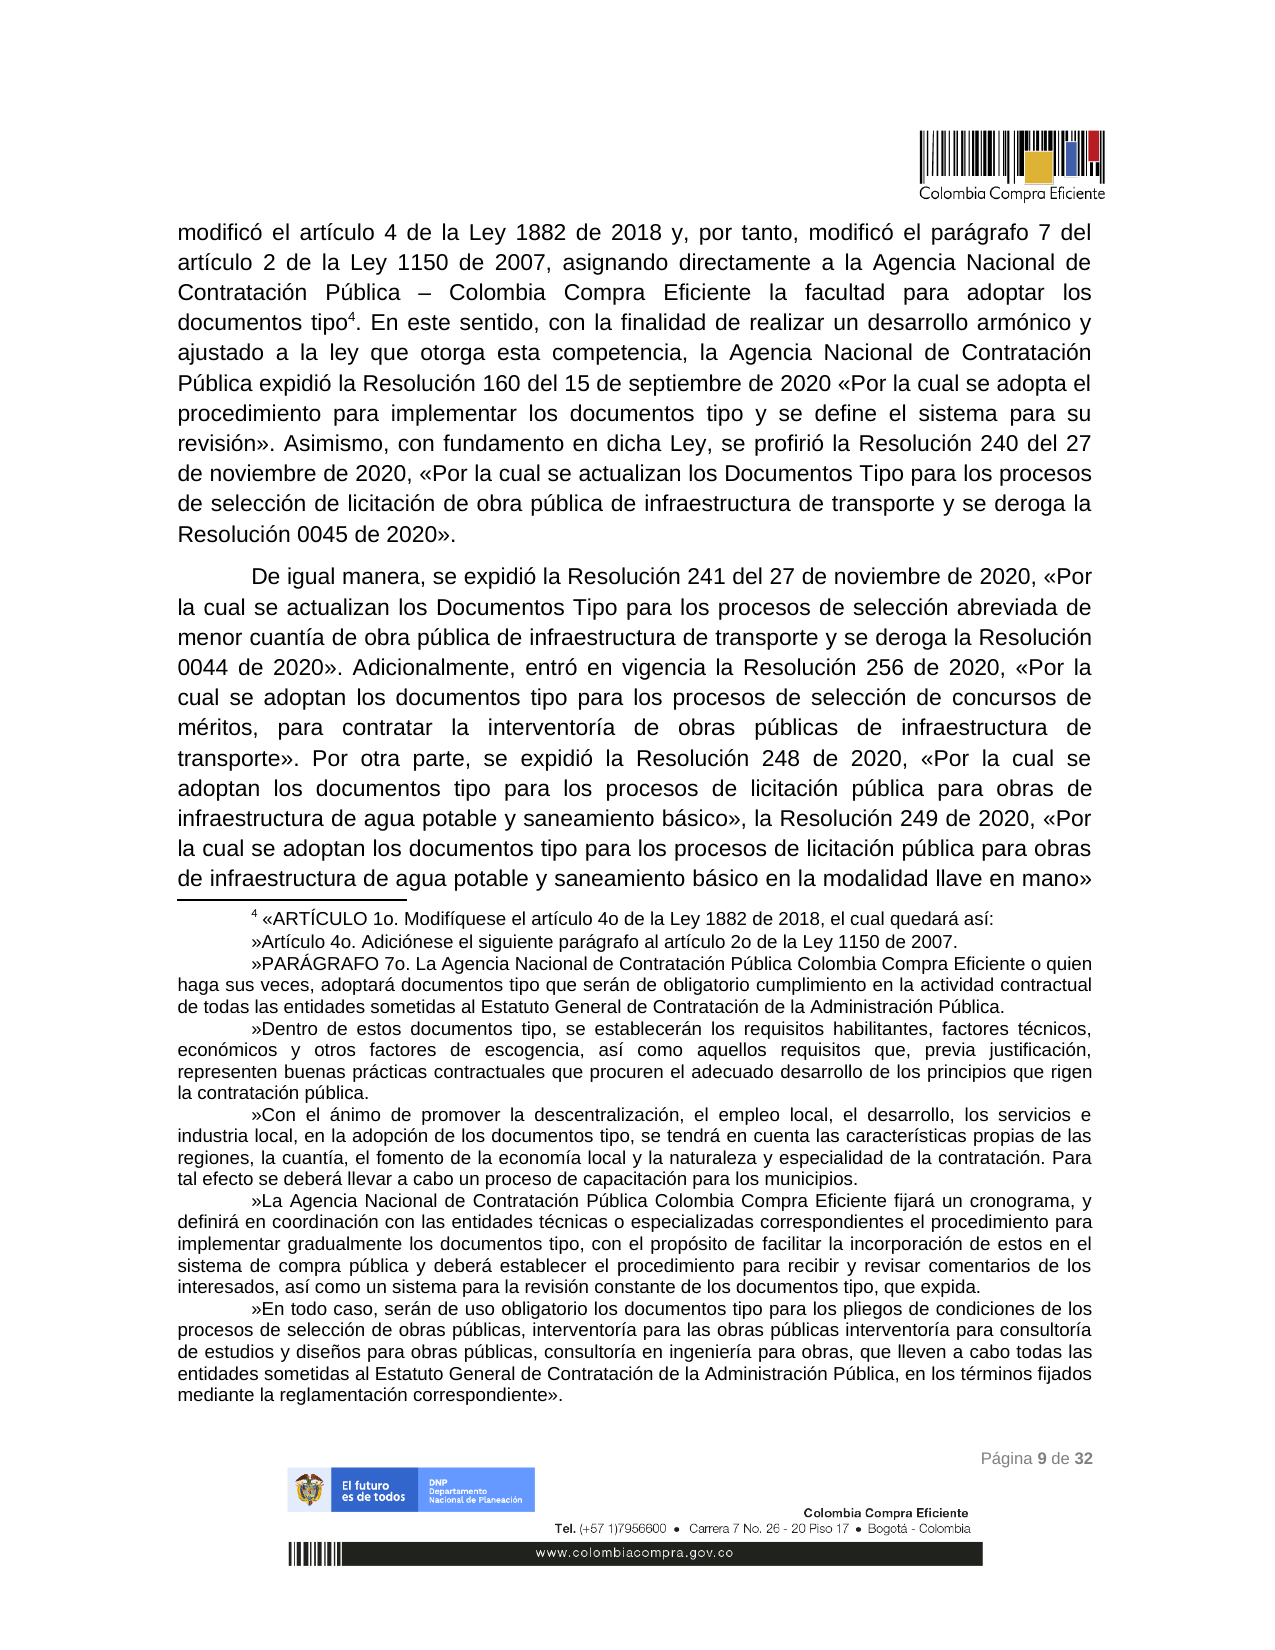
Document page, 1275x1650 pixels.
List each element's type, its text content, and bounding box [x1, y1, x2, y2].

picture [287, 1467, 983, 1566]
text De igual manera, se expidió la Resolución 241 del 27 de noviembre de 2020, «Por la cual se actualizan los Documentos Tipo para los procesos de selección abreviada de menor cuantía de obra pública de infraestructura de transporte y se deroga la Resolución 0044 de 2020». Adicionalmente, entró en vigencia la Resolución 256 de 2020, «Por la cual se adoptan los documentos tipo para los procesos de selección de concursos de méritos, para contratar la interventoría de obras públicas de infraestructura de transporte». Por otra parte, se expidió la Resolución 248 de 2020, «Por la cual se adoptan los documentos tipo para los procesos de licitación pública para obras de infraestructura de agua potable y saneamiento básico», la Resolución 249 de 2020, «Por la cual se adoptan los documentos tipo para los procesos de licitación pública para obras de infraestructura de agua potable y saneamiento básico en la modalidad llave en mano» y la Resolución 269 de 2020, «Por la cual se adopta el documento tipo para los procesos de gestión catastral con enfoque multipropósito que se celebren a través de contratos interadministrativos». [177, 563, 1093, 892]
picture [911, 124, 1112, 206]
